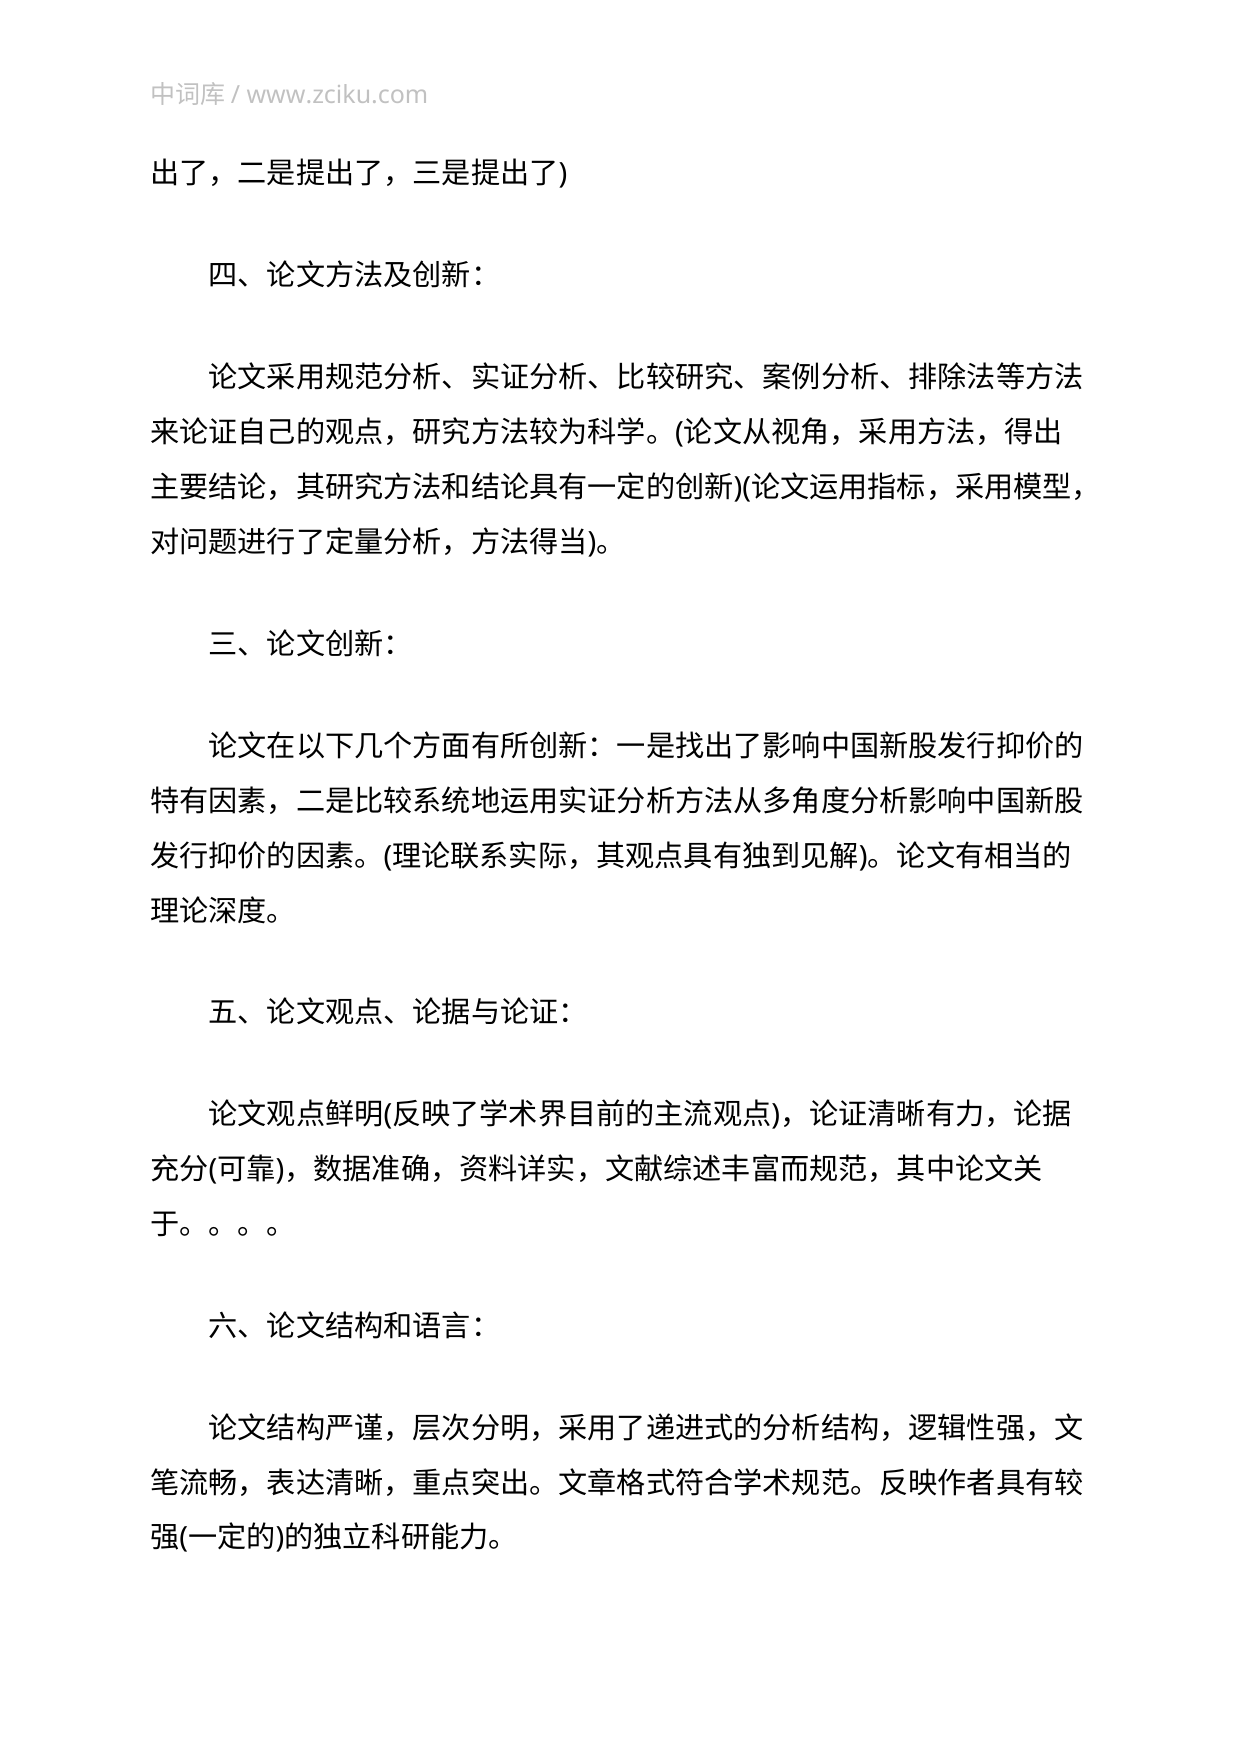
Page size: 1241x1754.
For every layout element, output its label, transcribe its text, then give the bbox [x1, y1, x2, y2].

text 论文结构严谨，层次分明，采用了递进式的分析结构，逻辑性强，文笔流畅，表达清晰，重点突出。文章格式符合学术规范。反映作者具有较强(一定的)的独立科研能力。 [150, 1404, 1090, 1556]
text 六、论文结构和语言： [150, 1302, 1090, 1345]
text 五、论文观点、论据与论证： [150, 989, 1090, 1031]
text 论文在以下几个方面有所创新：一是找出了影响中国新股发行抑价的特有因素，二是比较系统地运用实证分析方法从多角度分析影响中国新股发行抑价的因素。(理论联系实际，其观点具有独到见解)。论文有相当的理论深度。 [150, 722, 1090, 929]
text 论文观点鲜明(反映了学术界目前的主流观点)，论证清晰有力，论据充分(可靠)，数据准确，资料详实，文献综述丰富而规范，其中论文关于。。。。 [150, 1091, 1090, 1243]
text 四、论文方法及创新： [150, 252, 1090, 294]
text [150, 150, 1090, 192]
text 论文采用规范分析、实证分析、比较研究、案例分析、排除法等方法来论证自己的观点，研究方法较为科学。(论文从视角，采用方法，得出主要结论，其研究方法和结论具有一定的创新)(论文运用指标，采用模型，对问题进行了定量分析，方法得当)。 [150, 354, 1090, 561]
text 三、论文创新： [150, 621, 1090, 663]
